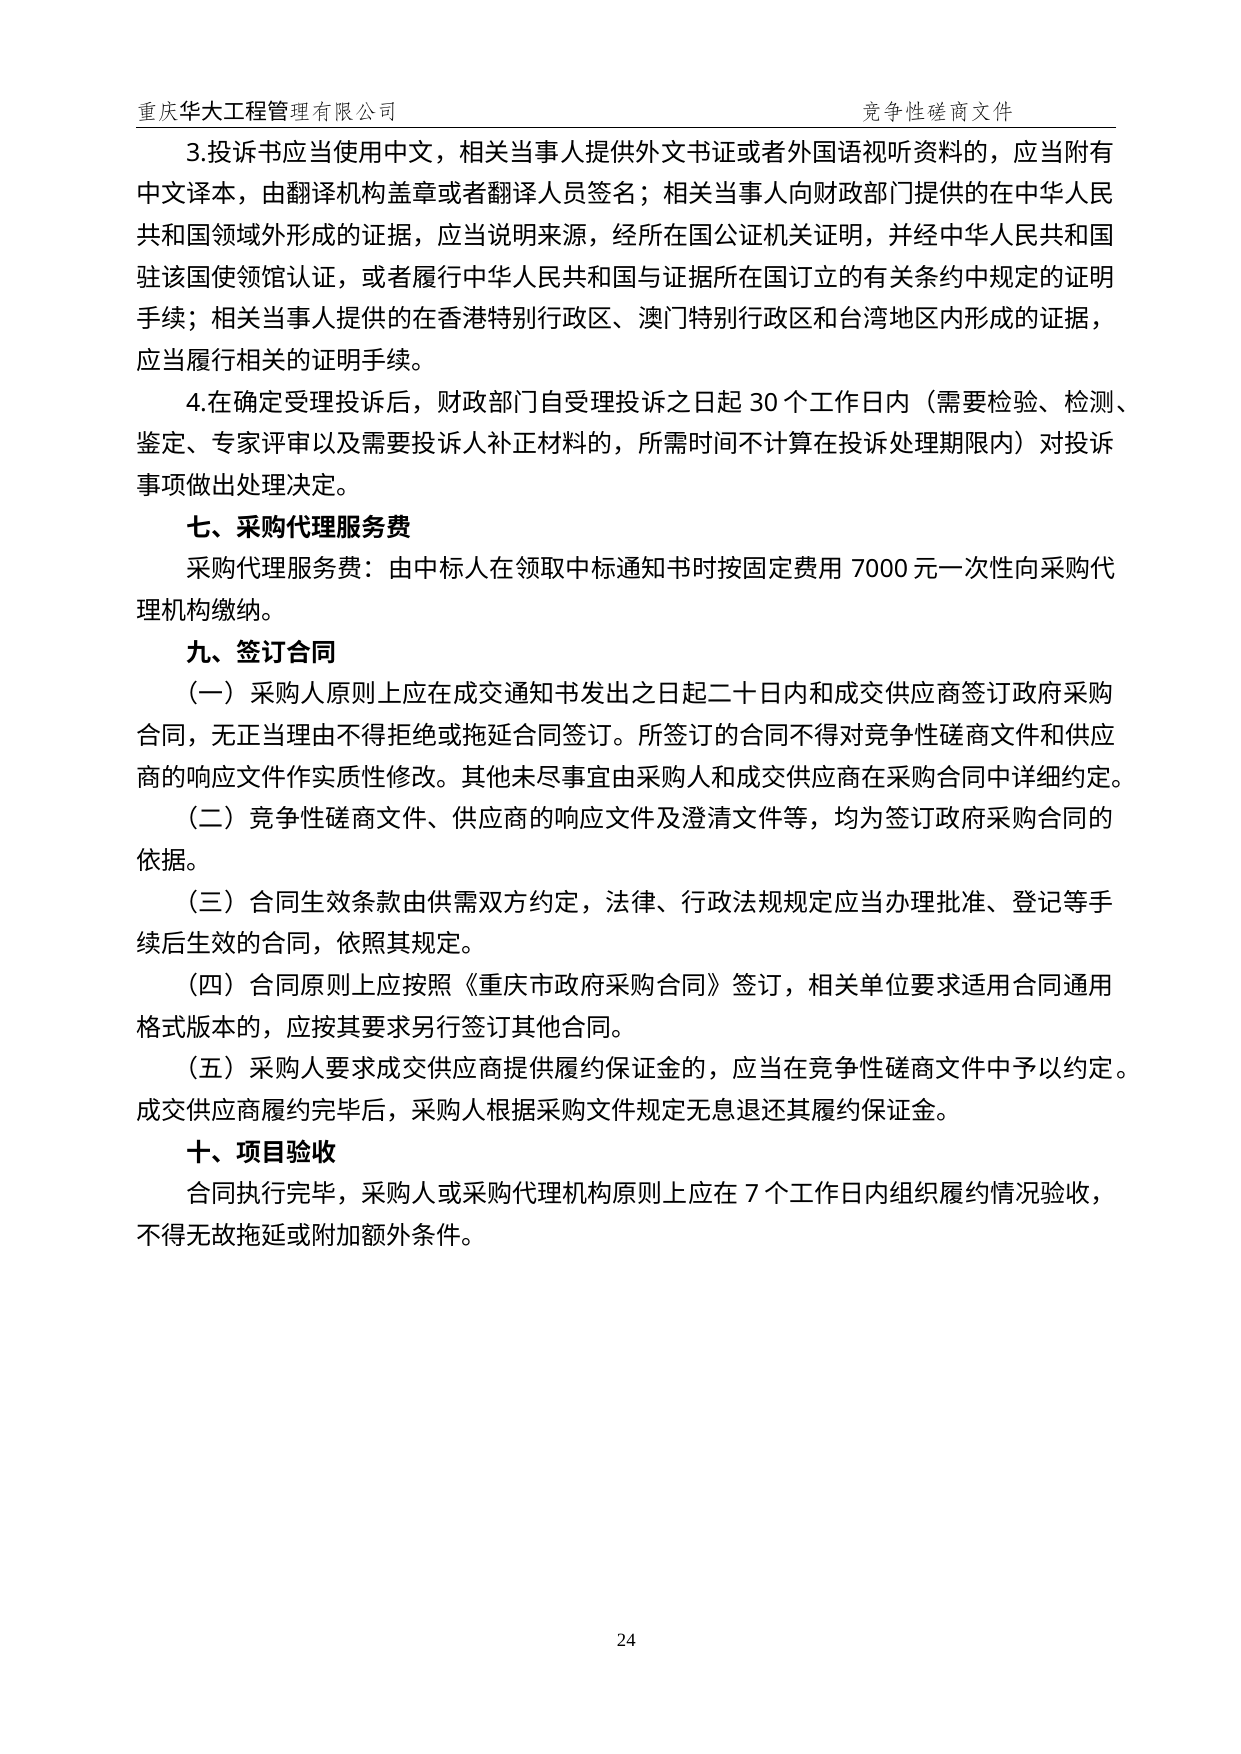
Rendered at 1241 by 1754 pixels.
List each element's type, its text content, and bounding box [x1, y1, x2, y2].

subtitle 九、签订合同 [136, 628, 1116, 669]
text （四）合同原则上应按照《重庆市政府采购合同》签订，相关单位要求适用合同通用格式版本的，应按其要求另行签订其他合同。 [136, 961, 1116, 1044]
subtitle 七、采购代理服务费 [136, 503, 1116, 544]
subtitle 采购代理服务费：由中标人在领取中标通知书时按固定费用7000元一次性向采购代理机构缴纳。 [136, 544, 1116, 628]
text （三）合同生效条款由供需双方约定，法律、行政法规规定应当办理批准、登记等手续后生效的合同，依照其规定。 [136, 878, 1116, 961]
subtitle 十、项目验收 [136, 1128, 1116, 1169]
text （一）采购人原则上应在成交通知书发出之日起二十日内和成交供应商签订政府采购合同，无正当理由不得拒绝或拖延合同签订。所签订的合同不得对竞争性磋商文件和供应商的响应文件作实质性修改。其他未尽事宜由采购人和成交供应商在采购合同中详细约定。 [136, 669, 1116, 794]
text （二）竞争性磋商文件、供应商的响应文件及澄清文件等，均为签订政府采购合同的依据。 [136, 794, 1116, 878]
text （五）采购人要求成交供应商提供履约保证金的，应当在竞争性磋商文件中予以约定。成交供应商履约完毕后，采购人根据采购文件规定无息退还其履约保证金。 [136, 1044, 1116, 1128]
text 4.在确定受理投诉后，财政部门自受理投诉之日起30个工作日内（需要检验、检测、鉴定、专家评审以及需要投诉人补正材料的，所需时间不计算在投诉处理期限内）对投诉事项做出处理决定。 [136, 378, 1116, 503]
text 3.投诉书应当使用中文，相关当事人提供外文书证或者外国语视听资料的，应当附有中文译本，由翻译机构盖章或者翻译人员签名；相关当事人向财政部门提供的在中华人民共和国领域外形成的证据，应当说明来源，经所在国公证机关证明，并经中华人民共和国驻该国使领馆认证，或者履行中华人民共和国与证据所在国订立的有关条约中规定的证明手续；相关当事人提供的在香港特别行政区、澳门特别行政区和台湾地区内形成的证据，应当履行相关的证明手续。 [136, 128, 1115, 378]
text 合同执行完毕，采购人或采购代理机构原则上应在7个工作日内组织履约情况验收，不得无故拖延或附加额外条件。 [136, 1169, 1116, 1253]
